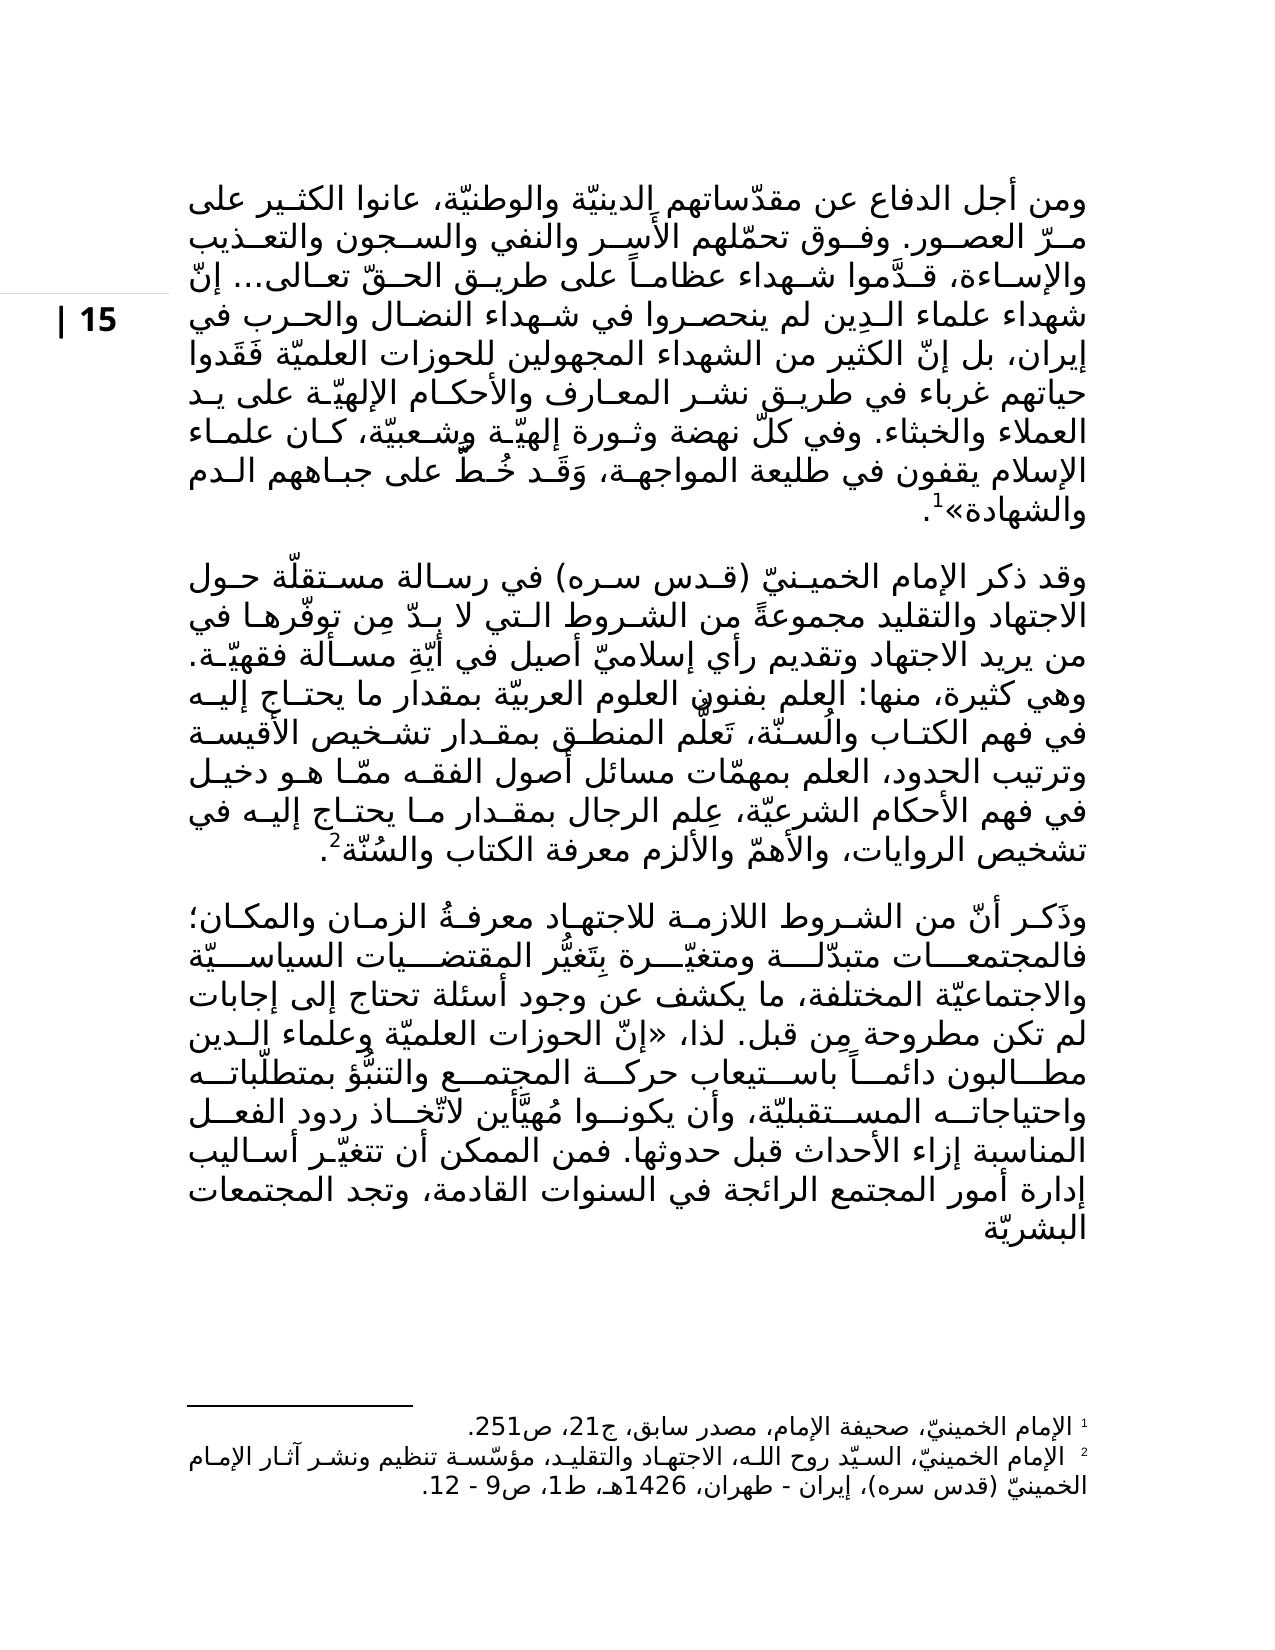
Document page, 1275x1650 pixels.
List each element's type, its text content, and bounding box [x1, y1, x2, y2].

text وذَكر أنّ من الشروط اللازمة للاجتهاد معرفةُ الزمان والمكان؛ فالمجتمعات متبدّلة ومتغيّرة بِتَغيُّر المقتضيات السياسيّة والاجتماعيّة المختلفة، ما يكشف عن وجود أسئلة تحتاج إلى إجابات لم تكن مطروحة مِن قبل. لذا، «إنّ الحوزات العلميّة وعلماء الدين مطالبون دائماً باستيعاب حركة المجتمع والتنبُّؤ بمتطلّباته واحتياجاته المستقبليّة، وأن يكونوا مُهيَّأين لاتّخاذ ردود الفعل المناسبة إزاء الأحداث قبل حدوثها. فمن الممكن أن تتغيّر أساليب إدارة أمور المجتمع الرائجة في السنوات القادمة، وتجد المجتمعات البشريّة [187, 898, 1087, 1248]
text ومن أجل الدفاع عن مقدّساتهم الدينيّة والوطنيّة، عانوا الكثير على مرّ العصور. وفوق تحمّلهم الأَسر والنفي والسجون والتعذيب والإساءة، قدَّموا شهداء عظاماً على طريق الحقّ تعالى... إنّ شهداء علماء الدِين لم ينحصروا في شهداء النضال والحرب في إيران، بل إنّ الكثير من الشهداء المجهولين للحوزات العلميّة فَقَدوا حياتهم غرباء في طريق نشر المعارف والأحكام الإلهيّة على يد العملاء والخبثاء. وفي كلّ نهضة وثورة إلهيّة وشعبيّة، كان علماء الإسلام يقفون في طليعة المواجهة، وَقَد خُطَّ على جباههم الدم والشهادة». [187, 179, 1087, 529]
text وقد ذكر الإمام الخمينيّ (قدس سره) في رسالة مستقلّة حول الاجتهاد والتقليد مجموعةً من الشروط التي لا بدّ مِن توفّرها في من يريد الاجتهاد وتقديم رأي إسلاميّ أصيل في أيّةِ مسألة فقهيّة. وهي كثيرة، منها: العلم بفنون العلوم العربيّة بمقدار ما يحتاج إليه في فهم الكتاب والُسنّة، تَعلُّم المنطق بمقدار تشخيص الأقيسة وترتيب الحدود، العلم بمهمّات مسائل أصول الفقه ممّا هو دخيل في فهم الأحكام الشرعيّة، عِلم الرجال بمقدار ما يحتاج إليه في تشخيص الروايات، والأهمّ والألزم معرفة الكتاب والسُنّة. [187, 558, 1087, 869]
